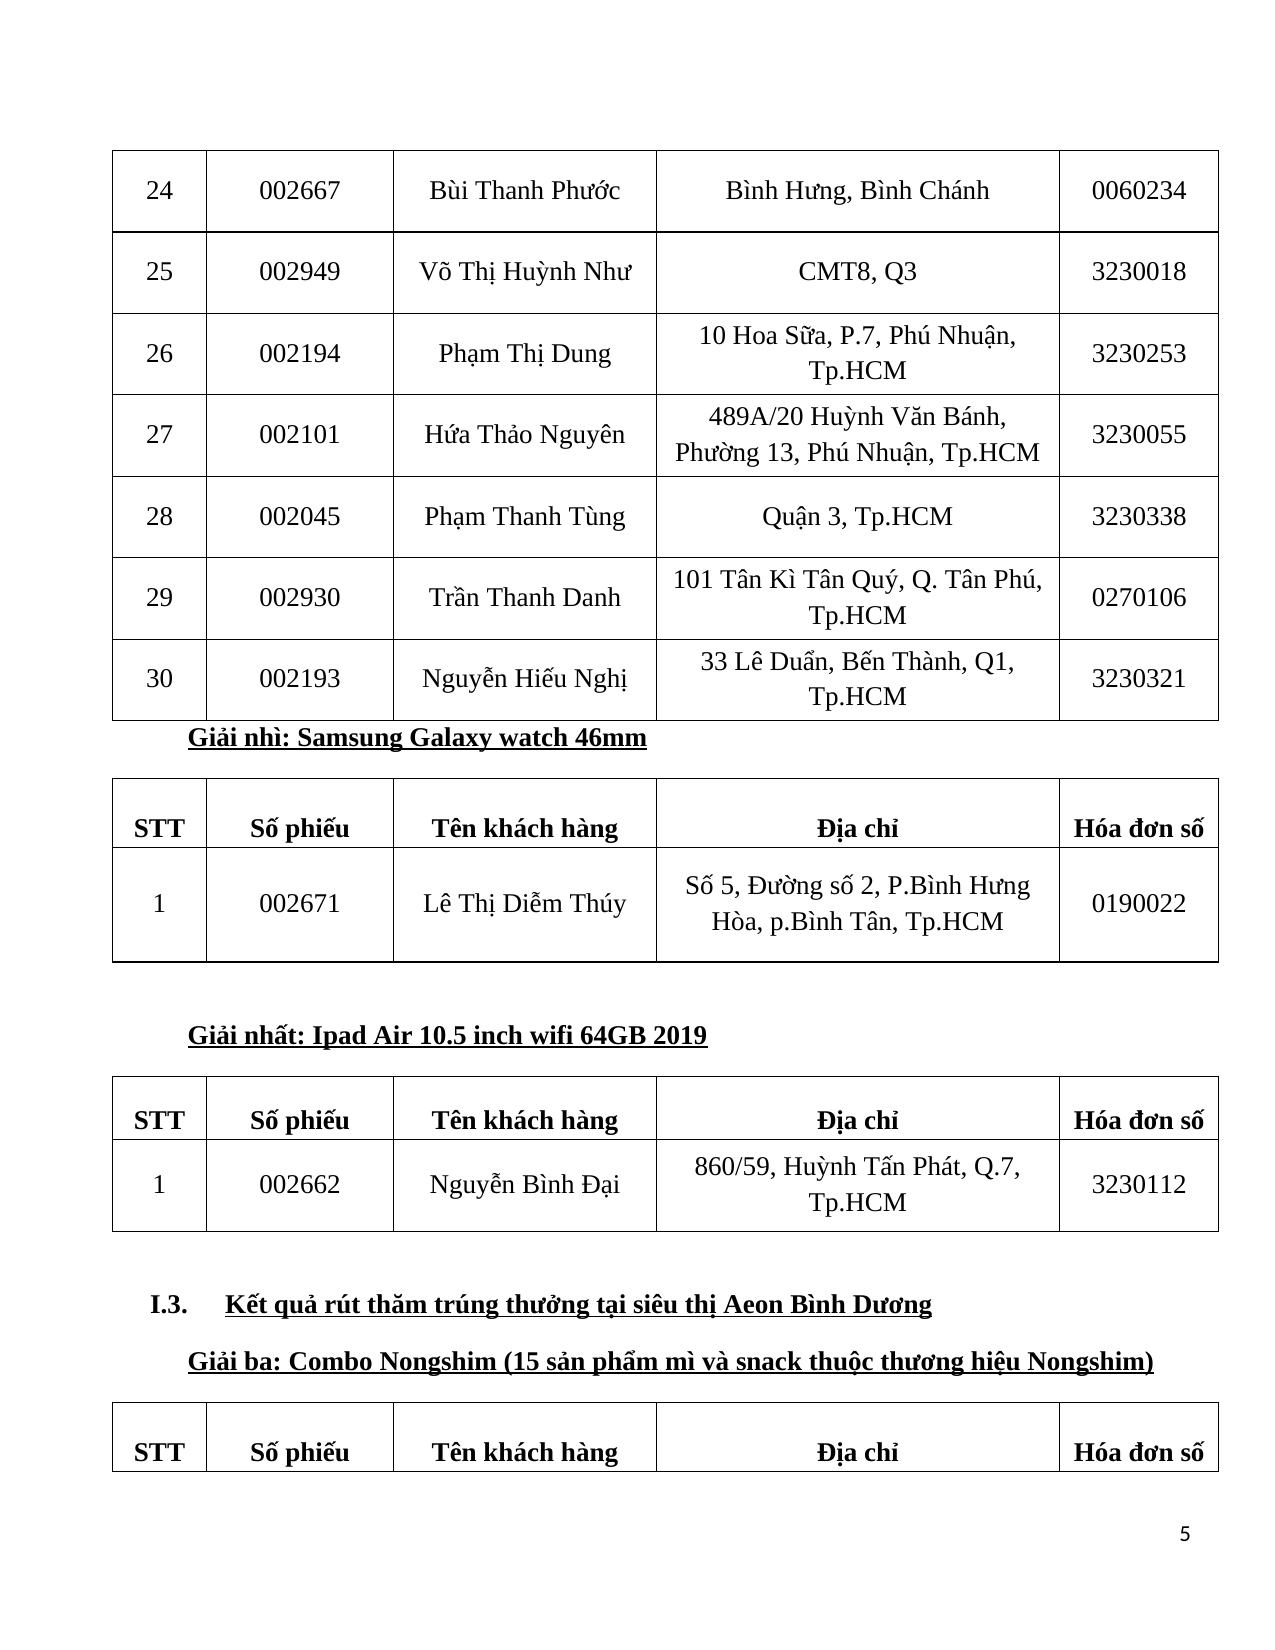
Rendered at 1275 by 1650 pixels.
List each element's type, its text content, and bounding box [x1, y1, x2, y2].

table_cell Bùi Thanh Phước [394, 151, 656, 231]
table_cell 1 [113, 848, 206, 961]
table_cell Quận 3, Tp.HCM [657, 477, 1059, 557]
table_cell 002949 [207, 233, 393, 313]
text Giải nhất: Ipad Air 10.5 inch wifi 64GB 2019 [187, 1019, 1191, 1050]
table_cell Võ Thị Huỳnh Như [394, 233, 656, 313]
table_header Hóa đơn số [1060, 779, 1218, 847]
table_cell 3230321 [1060, 640, 1218, 720]
table_cell 3230055 [1060, 395, 1218, 476]
table_header Số phiếu [207, 779, 393, 847]
table_cell 28 [113, 477, 206, 557]
table_cell Nguyễn Hiếu Nghị [394, 640, 656, 720]
table_cell 489A/20 Huỳnh Văn Bánh, Phường 13, Phú Nhuận, Tp.HCM [657, 395, 1059, 476]
table_cell 30 [113, 640, 206, 720]
table_cell 101 Tân Kì Tân Quý, Q. Tân Phú, Tp.HCM [657, 558, 1059, 639]
table_cell Phạm Thanh Tùng [394, 477, 656, 557]
table_cell 002667 [207, 151, 393, 231]
table_header Số phiếu [207, 1403, 393, 1471]
table_cell 3230338 [1060, 477, 1218, 557]
table_header Tên khách hàng [394, 779, 656, 847]
list Kết quả rút thăm trúng thưởng tại siêu thị Aeon Bình Dương [150, 1288, 1191, 1320]
table_cell 002671 [207, 848, 393, 961]
table_cell 25 [113, 233, 206, 313]
table_cell 24 [113, 151, 206, 231]
table_cell 27 [113, 395, 206, 476]
table_cell 33 Lê Duẩn, Bến Thành, Q1, Tp.HCM [657, 640, 1059, 720]
table_cell Số 5, Đường số 2, P.Bình Hưng Hòa, p.Bình Tân, Tp.HCM [657, 848, 1059, 961]
table_cell Trần Thanh Danh [394, 558, 656, 639]
table_header Tên khách hàng [394, 1077, 656, 1139]
table_header Hóa đơn số [1060, 1403, 1218, 1471]
table_cell 002193 [207, 640, 393, 720]
table_header Địa chỉ [657, 779, 1059, 847]
table_cell CMT8, Q3 [657, 233, 1059, 313]
table_cell 002662 [207, 1140, 393, 1231]
table_cell 002101 [207, 395, 393, 476]
table_cell 10 Hoa Sữa, P.7, Phú Nhuận, Tp.HCM [657, 314, 1059, 394]
table_header STT [113, 1077, 206, 1139]
table_cell Hứa Thảo Nguyên [394, 395, 656, 476]
table_header Số phiếu [207, 1077, 393, 1139]
table_cell 1 [113, 1140, 206, 1231]
table_cell 0060234 [1060, 151, 1218, 231]
table_cell 0270106 [1060, 558, 1218, 639]
table_cell 002194 [207, 314, 393, 394]
table_cell Nguyễn Bình Đại [394, 1140, 656, 1231]
table_header Hóa đơn số [1060, 1077, 1218, 1139]
table_cell 29 [113, 558, 206, 639]
table_cell Bình Hưng, Bình Chánh [657, 151, 1059, 231]
table_header Địa chỉ [657, 1077, 1059, 1139]
table_cell 3230112 [1060, 1140, 1218, 1231]
table_cell Phạm Thị Dung [394, 314, 656, 394]
table_cell 3230253 [1060, 314, 1218, 394]
text Giải ba: Combo Nongshim (15 sản phẩm mì và snack thuộc thương hiệu Nongshim) [187, 1345, 1191, 1376]
table_header STT [113, 1403, 206, 1471]
table_header Tên khách hàng [394, 1403, 656, 1471]
table_cell 3230018 [1060, 233, 1218, 313]
table_cell 002045 [207, 477, 393, 557]
table_cell 26 [113, 314, 206, 394]
text Giải nhì: Samsung Galaxy watch 46mm [187, 721, 1191, 752]
table_header STT [113, 779, 206, 847]
table_cell 002930 [207, 558, 393, 639]
table_cell Lê Thị Diễm Thúy [394, 848, 656, 961]
table_header Địa chỉ [657, 1403, 1059, 1471]
table_cell 860/59, Huỳnh Tấn Phát, Q.7, Tp.HCM [657, 1140, 1059, 1231]
table_cell 0190022 [1060, 848, 1218, 961]
